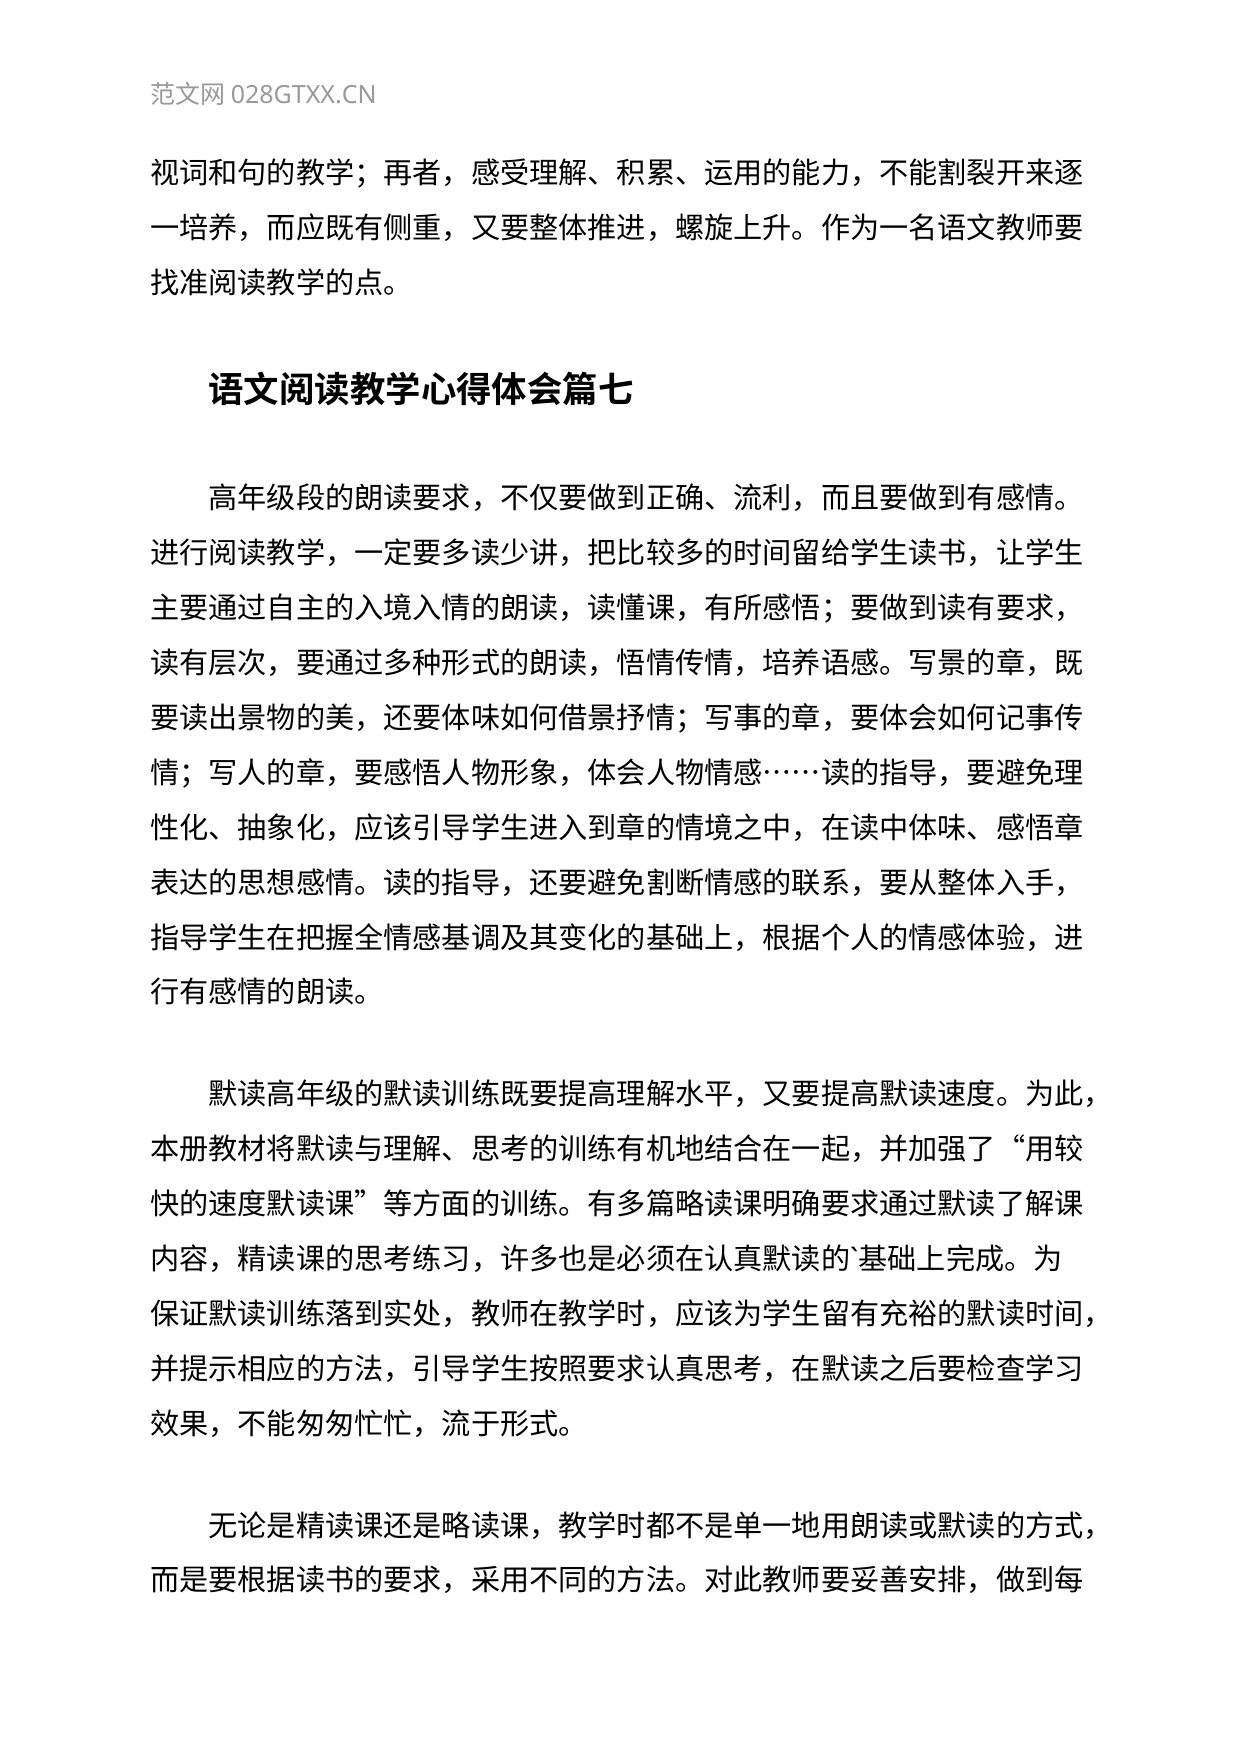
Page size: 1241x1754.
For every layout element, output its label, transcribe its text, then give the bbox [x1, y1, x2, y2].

text 高年级段的朗读要求，不仅要做到正确、流利，而且要做到有感情。进行阅读教学，一定要多读少讲，把比较多的时间留给学生读书，让学生主要通过自主的入境入情的朗读，读懂课，有所感悟；要做到读有要求，读有层次，要通过多种形式的朗读，悟情传情，培养语感。写景的章，既要读出景物的美，还要体味如何借景抒情；写事的章，要体会如何记事传情；写人的章，要感悟人物形象，体会人物情感……读的指导，要避免理性化、抽象化，应该引导学生进入到章的情境之中，在读中体味、感悟章表达的思想感情。读的指导，还要避免割断情感的联系，要从整体入手，指导学生在把握全情感基调及其变化的基础上，根据个人的情感体验，进行有感情的朗读。 [150, 475, 1090, 1011]
text 默读高年级的默读训练既要提高理解水平，又要提高默读速度。为此，本册教材将默读与理解、思考的训练有机地结合在一起，并加强了“用较快的速度默读课”等方面的训练。有多篇略读课明确要求通过默读了解课内容，精读课的思考练习，许多也是必须在认真默读的`基础上完成。为保证默读训练落到实处，教师在教学时，应该为学生留有充裕的默读时间，并提示相应的方法，引导学生按照要求认真思考，在默读之后要检查学习效果，不能匆匆忙忙，流于形式。 [150, 1071, 1090, 1443]
text 语文阅读教学心得体会篇七 [150, 362, 1090, 413]
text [150, 1502, 1090, 1599]
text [150, 150, 1090, 302]
